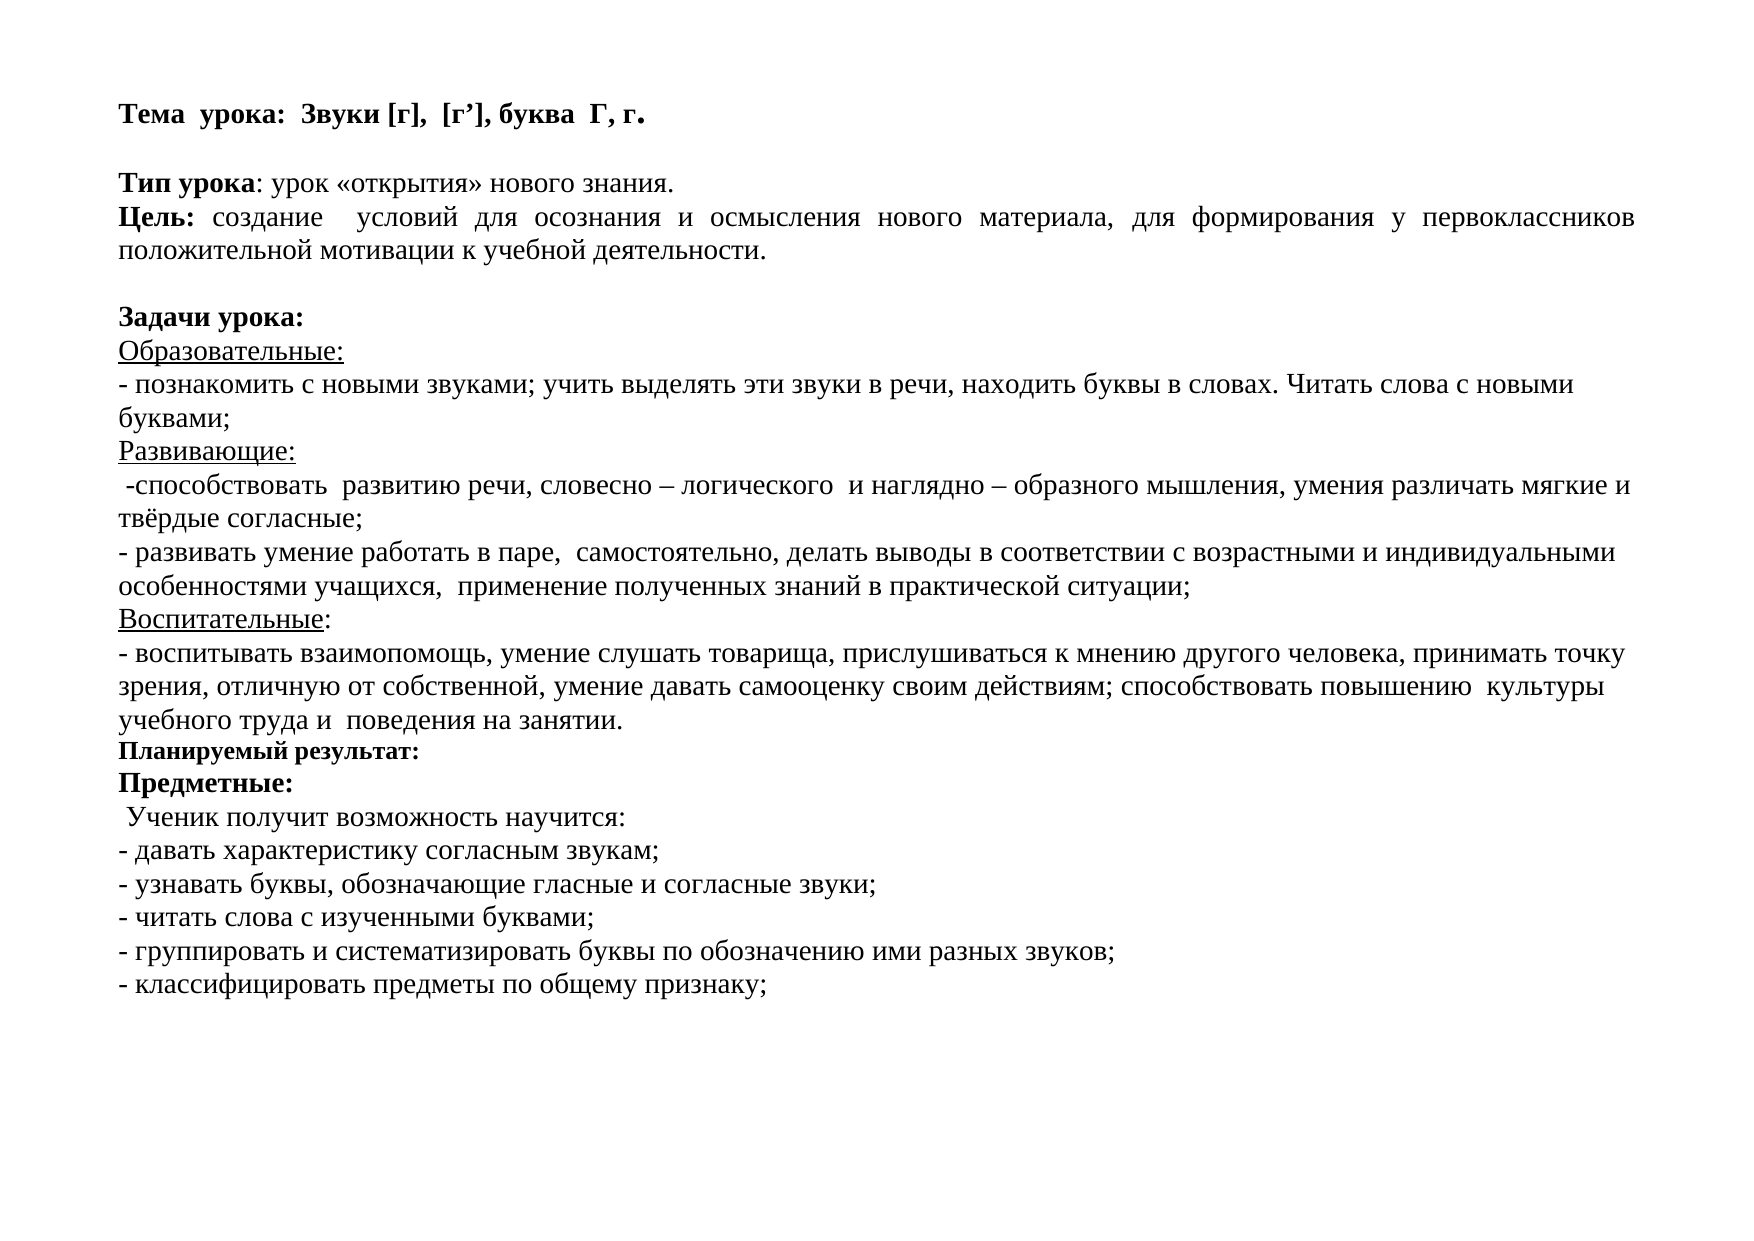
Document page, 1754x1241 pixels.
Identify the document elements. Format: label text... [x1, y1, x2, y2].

text Цель: создание условий для осознания и осмысления нового материала, для формирования у первоклассников положительной мотивации к учебной деятельности. [118, 199, 1636, 266]
text Воспитательные: [118, 601, 1636, 635]
text - узнавать буквы, обозначающие гласные и согласные звуки; [118, 866, 1636, 899]
text - воспитывать взаимопомощь, умение слушать товарища, прислушиваться к мнению другого человека, принимать точку зрения, отличную от собственной, умение давать самооценку своим действиям; способствовать повышению культуры учебного труда и поведения на занятии. [118, 635, 1636, 735]
text Задачи урока: [118, 299, 1636, 333]
text - читать слова с изученными буквами; [118, 899, 1636, 933]
text Тип урока: урок «открытия» нового знания. [118, 165, 1636, 199]
text Образовательные: [118, 333, 1636, 366]
text - развивать умение работать в паре, самостоятельно, делать выводы в соответствии с возрастными и индивидуальными особенностями учащихся, применение полученных знаний в практической ситуации; [118, 534, 1636, 601]
text Предметные: [118, 765, 1636, 799]
text - познакомить с новыми звуками; учить выделять эти звуки в речи, находить буквы в словах. Читать слова с новыми буквами; [118, 366, 1636, 433]
text Планируемый результат: [118, 735, 1636, 765]
text Развивающие: [118, 433, 1636, 467]
text Ученик получит возможность научится: [118, 799, 1636, 832]
text -способствовать развитию речи, словесно – логического и наглядно – образного мышления, умения различать мягкие и твёрдые согласные; [118, 467, 1636, 534]
text - группировать и систематизировать буквы по обозначению ими разных звуков; [118, 933, 1636, 967]
text - классифицировать предметы по общему признаку; [118, 967, 1636, 1000]
text Тема урока: Звуки [г], [г’], буква Г, г. [118, 88, 1636, 132]
text - давать характеристику согласным звукам; [118, 832, 1636, 866]
